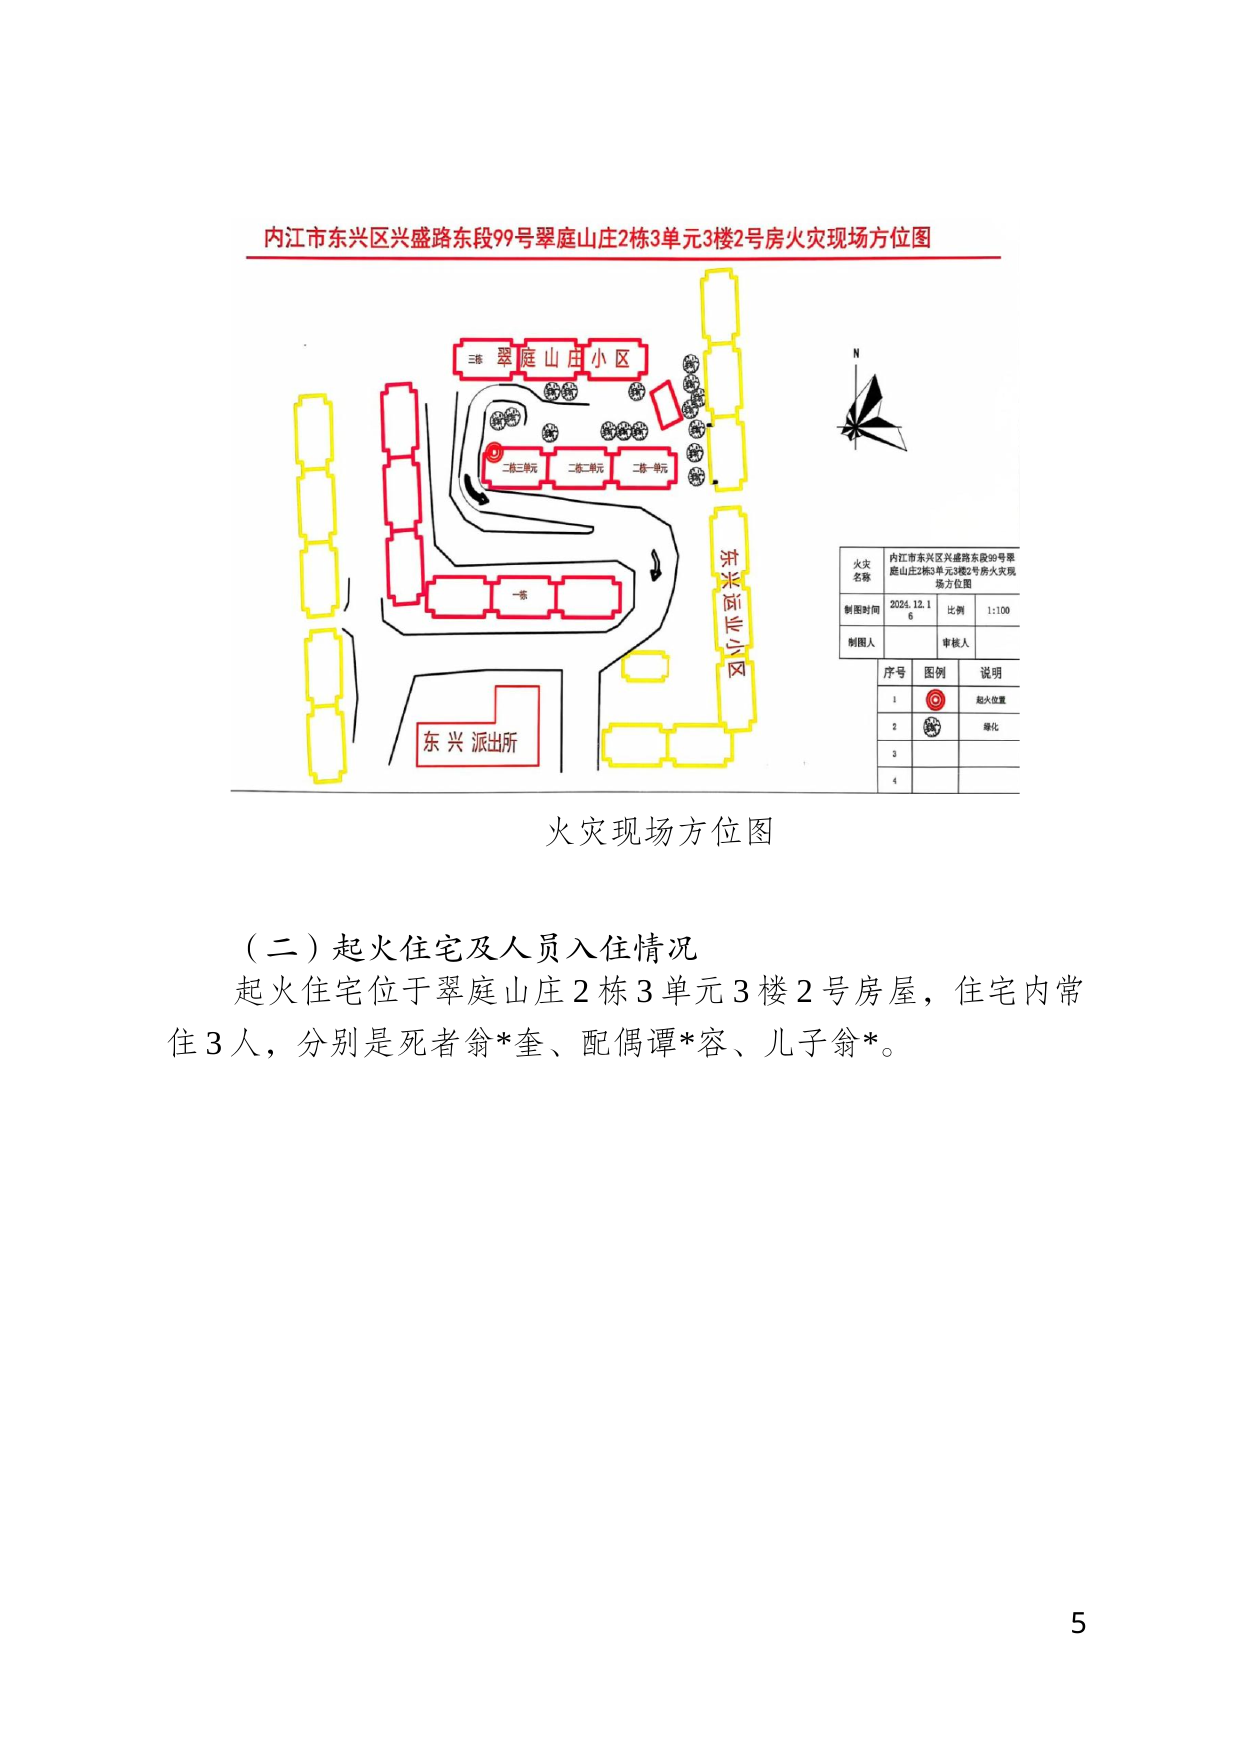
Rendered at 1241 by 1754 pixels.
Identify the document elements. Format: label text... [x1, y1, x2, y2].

text 火灾现场方位图 [165, 797, 1087, 855]
text 起火住宅位于翠庭山庄2栋3单元3楼2号房屋，住宅内常 [165, 972, 1087, 1011]
picture [230, 218, 1020, 794]
text （二）起火住宅及人员入住情况 [165, 913, 1087, 972]
text 住3人，分别是死者翁*奎、配偶谭*容、儿子翁*。 [165, 1023, 1087, 1063]
